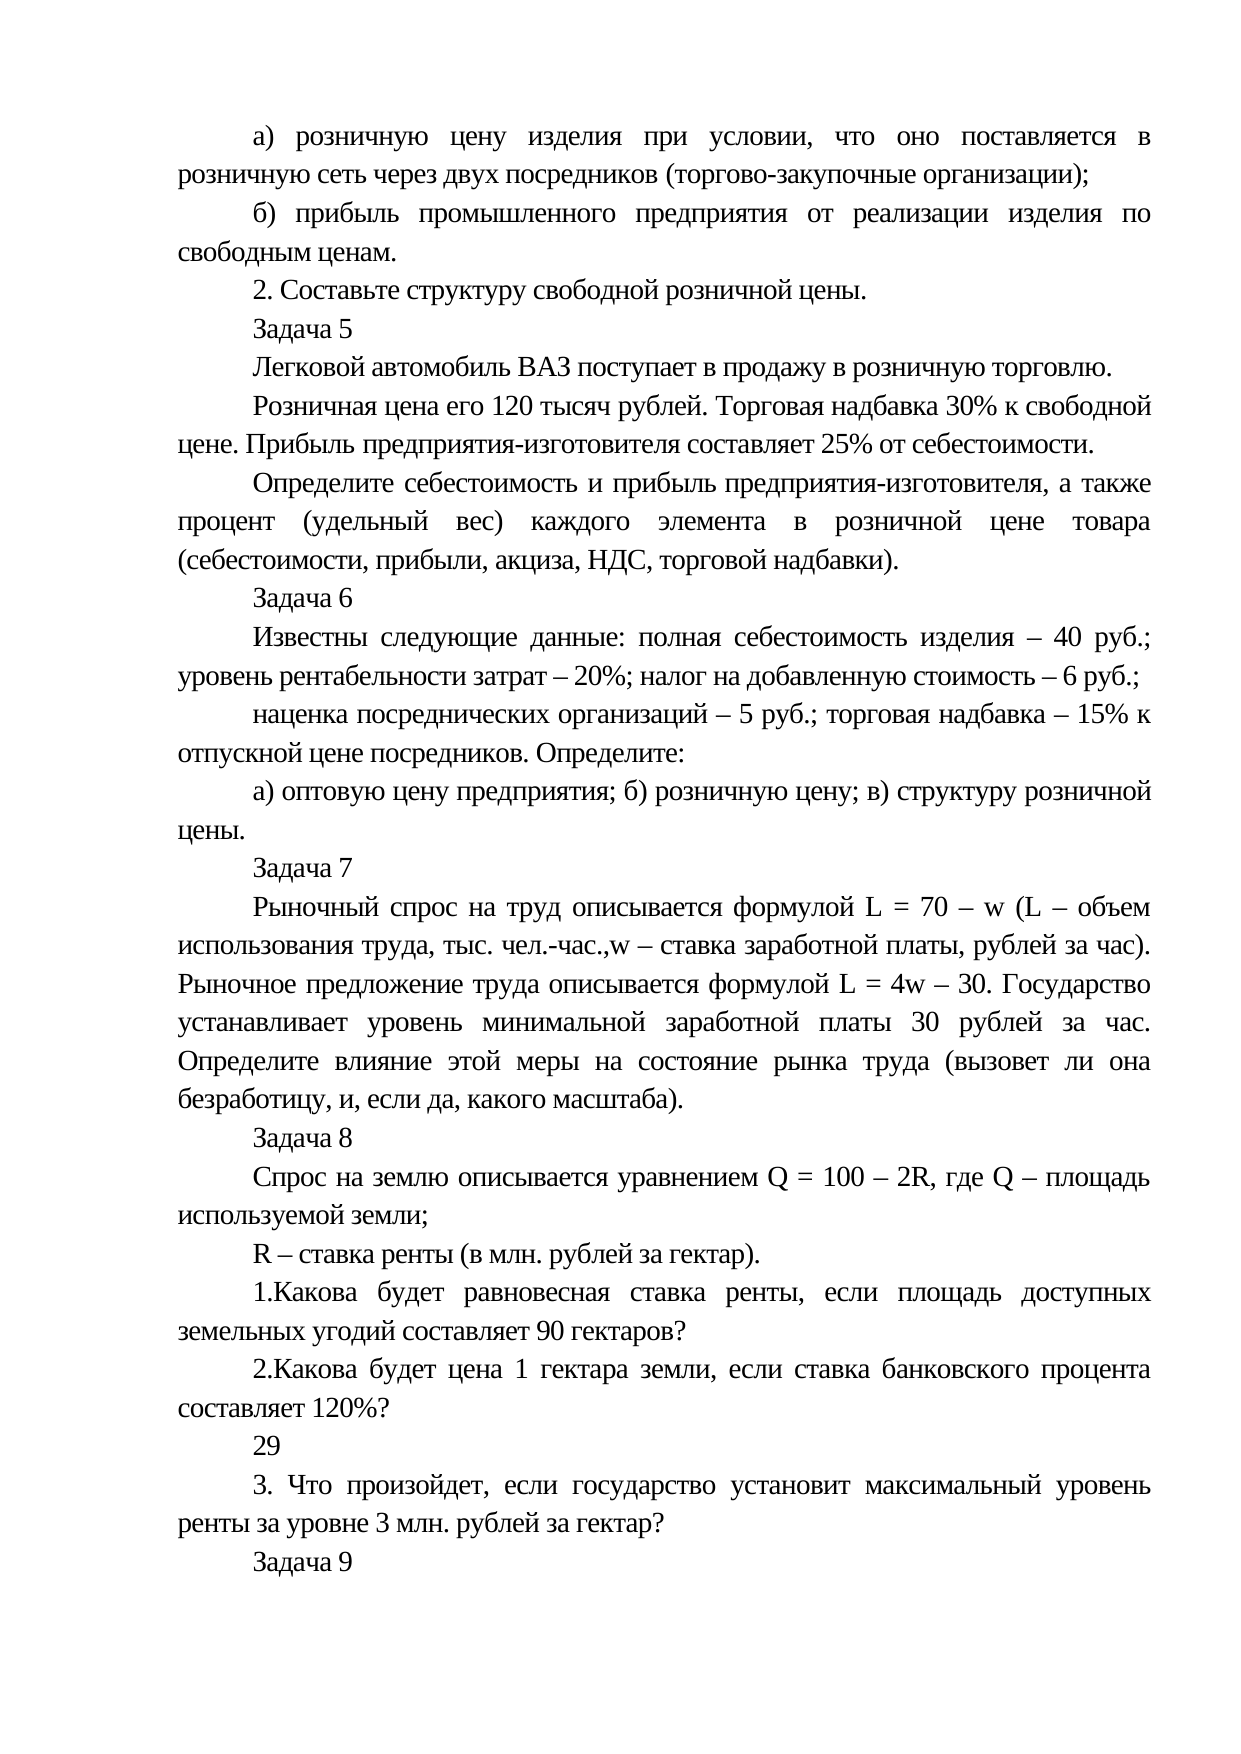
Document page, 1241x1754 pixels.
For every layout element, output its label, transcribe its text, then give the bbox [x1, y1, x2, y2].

text 29 [177, 1428, 1152, 1462]
text Рыночный спрос на труд описывается формулой L = 70 – w (L – объем использования труда, тыс. чел.-час.,w – ставка заработной платы, рублей за час). Рыночное предложение труда описывается формулой L = 4w – 30. Государство устанавливает уровень минимальной заработной платы 30 рублей за час. Определите влияние этой меры на состояние рынка труда (вызовет ли она безработицу, и, если да, какого масштаба). [177, 889, 1152, 1115]
text 3. Что произойдет, если государство установит максимальный уровень ренты за уровне 3 млн. рублей за гектар? [177, 1467, 1152, 1539]
text Задача 9 [177, 1544, 1152, 1578]
text Задача 7 [177, 850, 1152, 884]
text Задача 5 [177, 311, 1152, 344]
text Задача 6 [177, 581, 1152, 614]
text Известны следующие данные: полная себестоимость изделия – 40 руб.; уровень рентабельности затрат – 20%; налог на добавленную стоимость – 6 руб.; [177, 619, 1152, 691]
text 2.Какова будет цена 1 гектара земли, если ставка банковского процента составляет 120%? [177, 1351, 1152, 1423]
text Розничная цена его 120 тысяч рублей. Торговая надбавка 30% к свободной цене. Прибыль предприятия-изготовителя составляет 25% от себестоимости. [177, 388, 1152, 460]
text R – ставка ренты (в млн. рублей за гектар). [177, 1236, 1152, 1269]
text 1.Какова будет равновесная ставка ренты, если площадь доступных земельных угодий составляет 90 гектаров? [177, 1274, 1152, 1346]
text а) розничную цену изделия при условии, что оно поставляется в розничную сеть через двух посредников (торгово-закупочные организации); [177, 118, 1152, 190]
text наценка посреднических организаций – 5 руб.; торговая надбавка – 15% к отпускной цене посредников. Определите: [177, 696, 1152, 768]
text Спрос на землю описывается уравнением Q = 100 – 2R, где Q – площадь используемой земли; [177, 1159, 1152, 1231]
text 2. Составьте структуру свободной розничной цены. [177, 272, 1152, 306]
text Задача 8 [177, 1120, 1152, 1154]
text Легковой автомобиль ВАЗ поступает в продажу в розничную торговлю. [177, 349, 1152, 383]
text а) оптовую цену предприятия; б) розничную цену; в) структуру розничной цены. [177, 773, 1152, 845]
text Определите себестоимость и прибыль предприятия-изготовителя, а также процент (удельный вес) каждого элемента в розничной цене товара (себестоимости, прибыли, акциза, НДС, торговой надбавки). [177, 465, 1152, 576]
text б) прибыль промышленного предприятия от реализации изделия по свободным ценам. [177, 195, 1152, 267]
